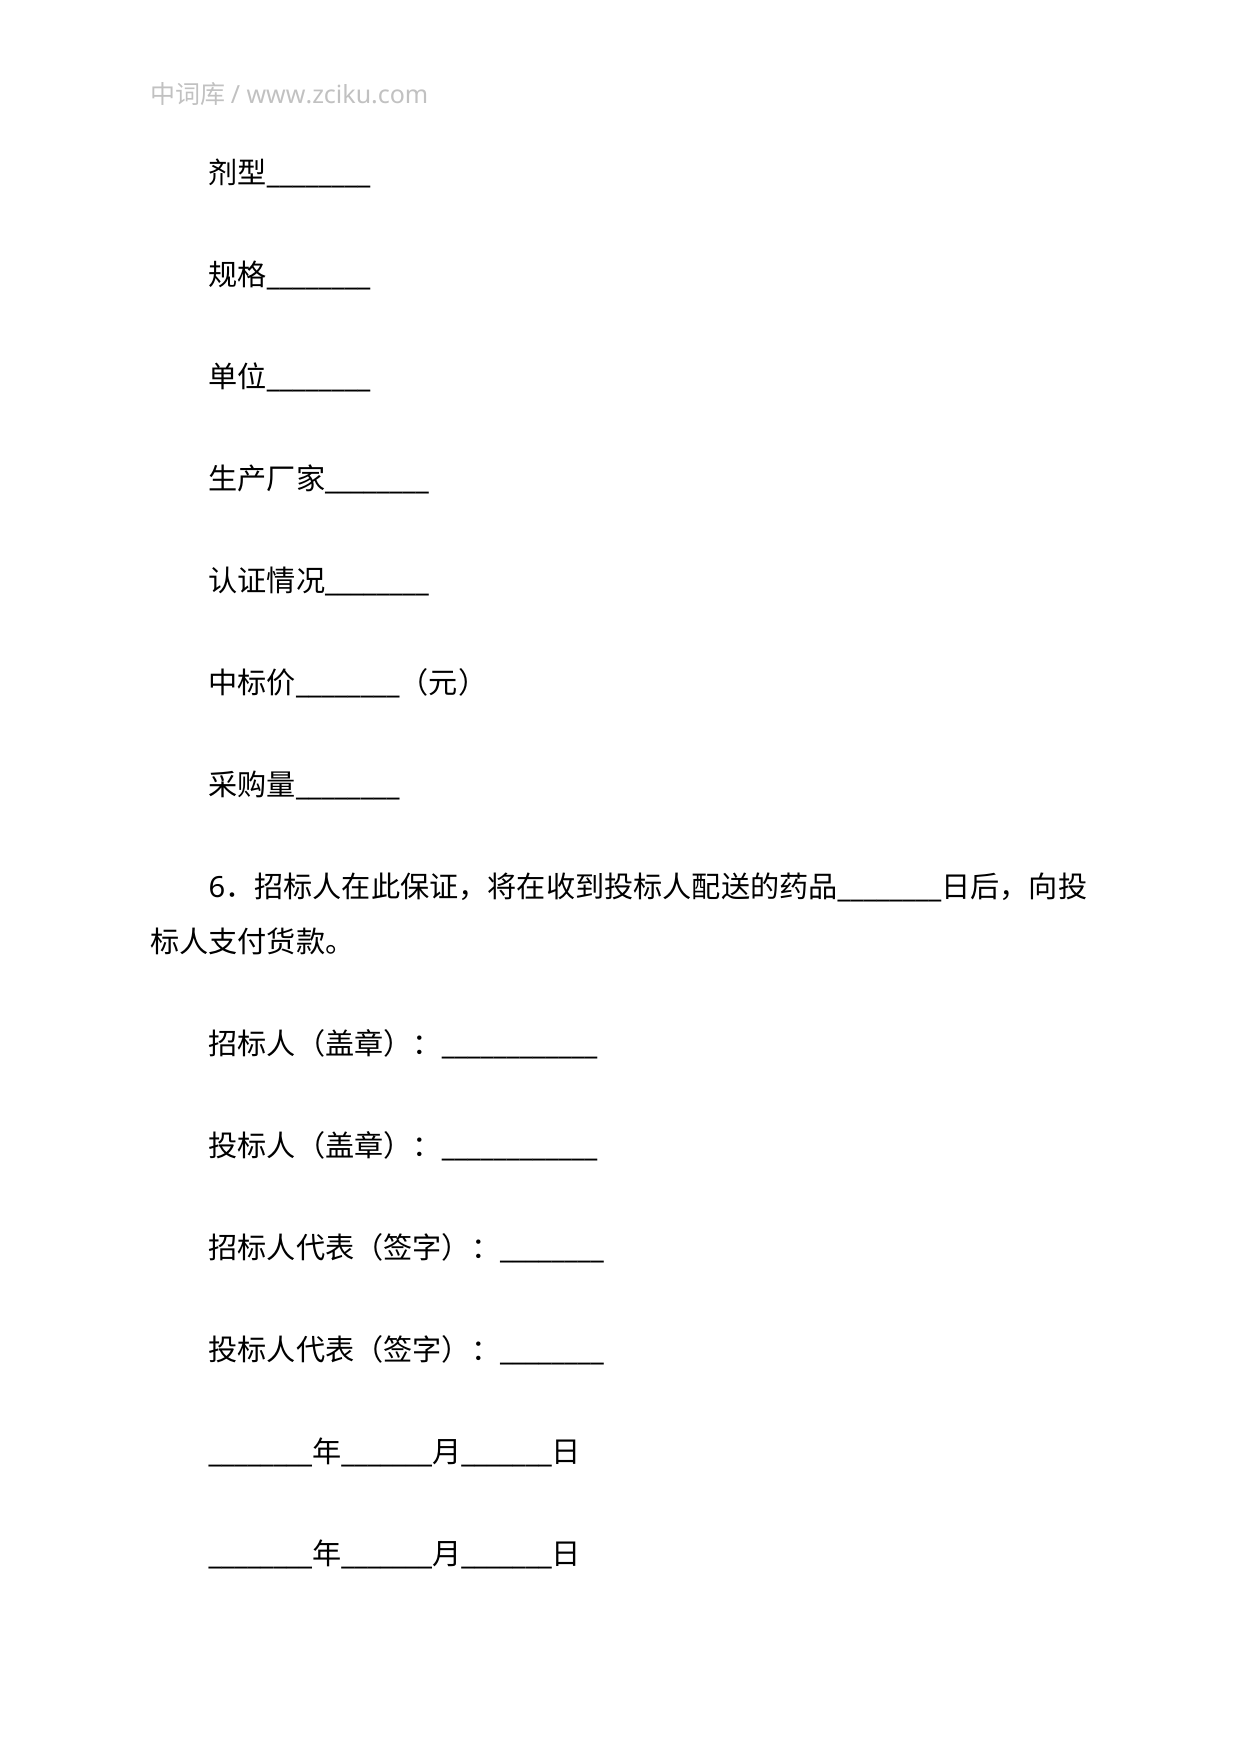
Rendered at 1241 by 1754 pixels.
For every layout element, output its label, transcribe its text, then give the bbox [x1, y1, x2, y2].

text ________年_______月_______日 [150, 1428, 1090, 1471]
text 规格________ [150, 252, 1090, 294]
text 剂型________ [150, 150, 1090, 192]
text 投标人（盖章）：____________ [150, 1123, 1090, 1165]
text 招标人代表（签字）：________ [150, 1224, 1090, 1267]
text ________年_______月_______日 [150, 1531, 1090, 1573]
text 单位________ [150, 354, 1090, 396]
text 投标人代表（签字）：________ [150, 1327, 1090, 1369]
text 采购量________ [150, 762, 1090, 804]
text 6．招标人在此保证，将在收到投标人配送的药品________日后，向投标人支付货款。 [150, 864, 1090, 961]
text 招标人（盖章）：____________ [150, 1021, 1090, 1063]
text 中标价________（元） [150, 660, 1090, 702]
text 生产厂家________ [150, 456, 1090, 498]
text 认证情况________ [150, 558, 1090, 600]
